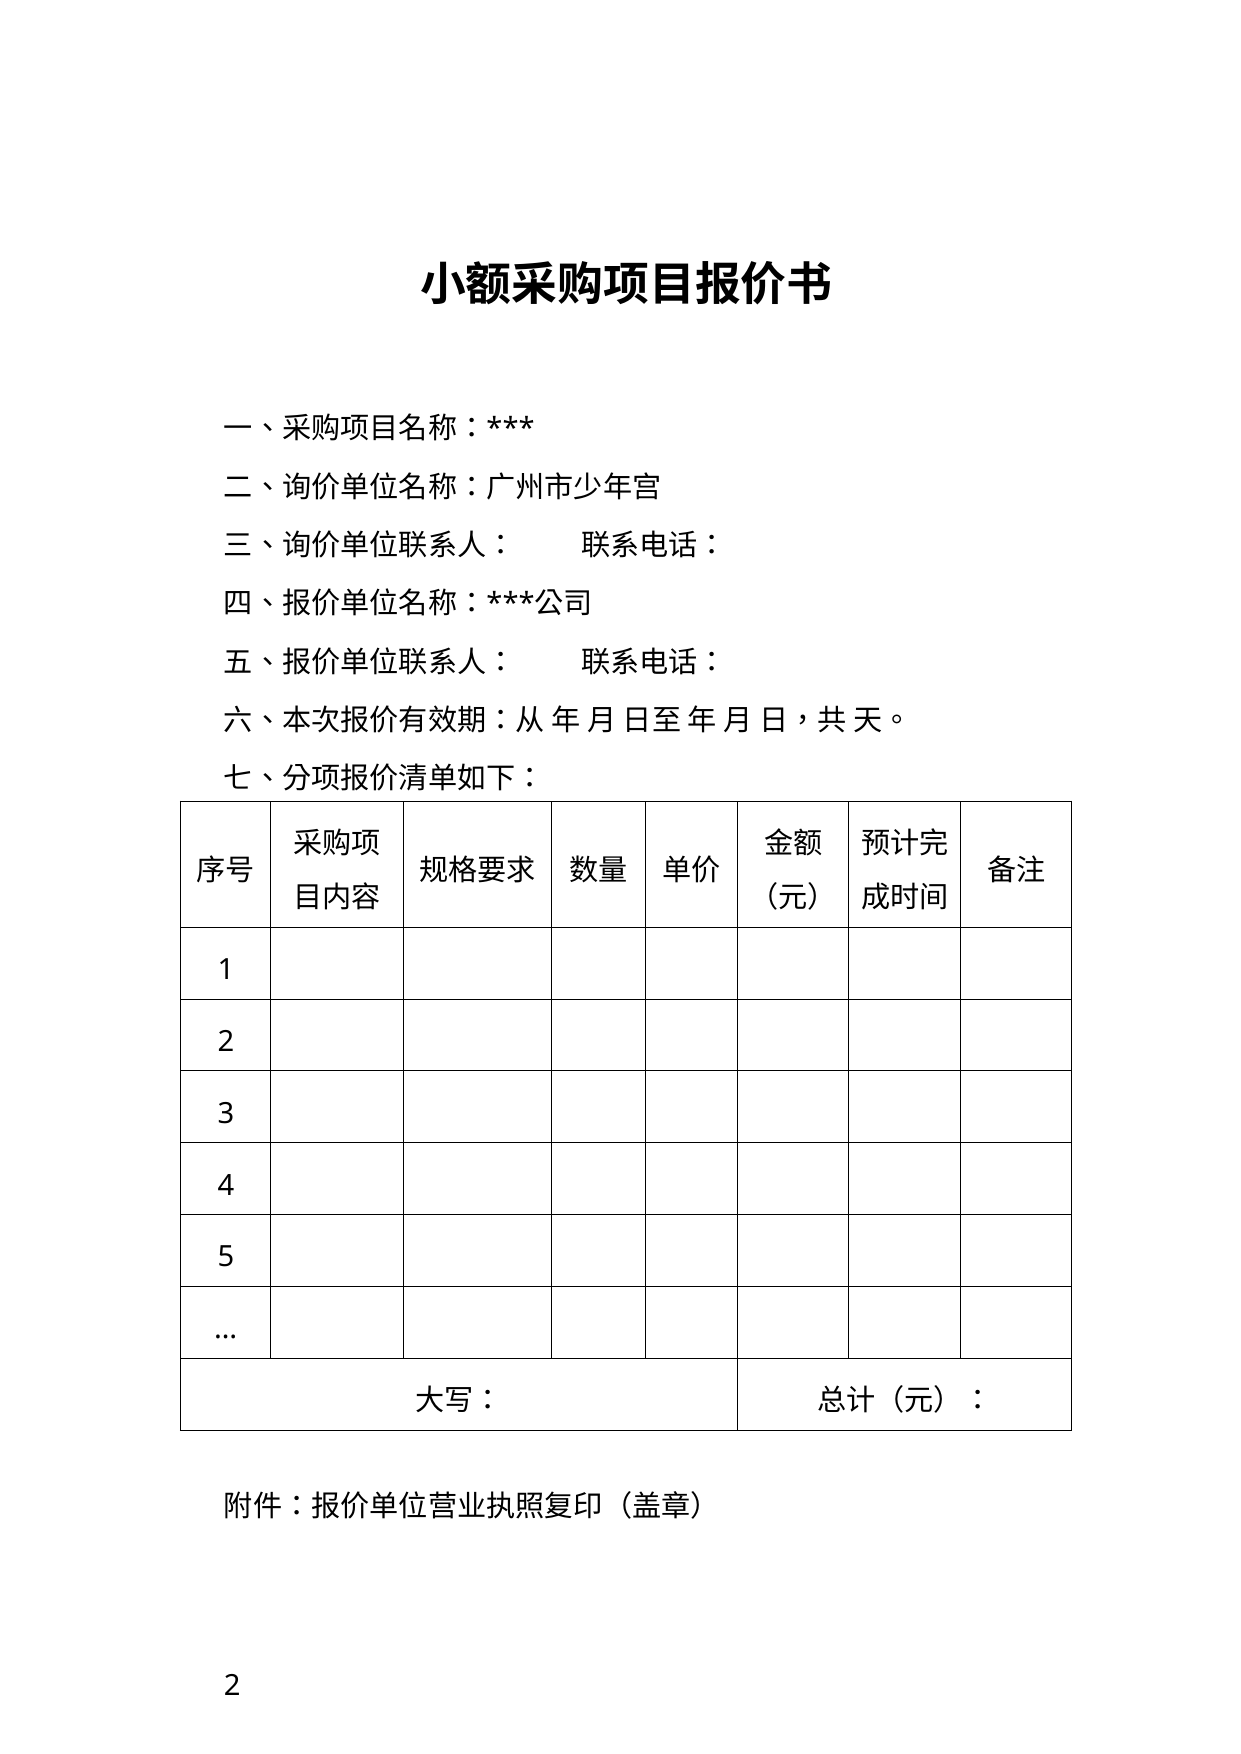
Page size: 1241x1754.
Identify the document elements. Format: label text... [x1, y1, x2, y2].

table_header 数量 [552, 802, 645, 927]
table_cell [849, 928, 960, 998]
text 二、询价单位名称：广州市少年宫 [165, 451, 1087, 509]
table_cell [271, 1000, 403, 1070]
table_cell [552, 1287, 645, 1358]
table_cell [404, 1287, 551, 1358]
table_cell [404, 1215, 551, 1286]
text 三、询价单位联系人： 联系电话： [165, 509, 1087, 567]
table_cell [404, 1143, 551, 1214]
table_cell [404, 1071, 551, 1142]
table_cell [849, 1287, 960, 1358]
table_cell [271, 1287, 403, 1358]
table_cell [646, 1071, 737, 1142]
table_cell [961, 1143, 1071, 1214]
table_cell 4 [181, 1143, 270, 1214]
table_cell [849, 1000, 960, 1070]
table_cell [646, 1287, 737, 1358]
table_cell 1 [181, 928, 270, 998]
table_cell [646, 1000, 737, 1070]
text 六、本次报价有效期：从 年 月 日至 年 月 日，共 天。 [165, 684, 1087, 742]
table_cell [404, 1000, 551, 1070]
table_cell [404, 928, 551, 998]
table_cell [961, 1287, 1071, 1358]
table_cell [271, 1143, 403, 1214]
text 一、采购项目名称：*** [165, 392, 1087, 451]
table_cell [646, 1143, 737, 1214]
table_header 预计完成时间 [849, 802, 960, 927]
table_cell 大写： [181, 1359, 737, 1430]
table_cell [738, 1287, 848, 1358]
table_header 备注 [961, 802, 1071, 927]
table_cell 5 [181, 1215, 270, 1286]
text 七、分项报价清单如下： [165, 742, 1087, 801]
table_cell [961, 1215, 1071, 1286]
table_cell 3 [181, 1071, 270, 1142]
text 小额采购项目报价书 [165, 247, 1087, 314]
table_cell [849, 1071, 960, 1142]
table_header 单价 [646, 802, 737, 927]
table_cell [552, 1000, 645, 1070]
table_cell [738, 1071, 848, 1142]
table_cell [552, 928, 645, 998]
table_cell [552, 1215, 645, 1286]
table_cell 总计（元）： [738, 1359, 1071, 1430]
table_cell [646, 928, 737, 998]
table_cell 2 [181, 1000, 270, 1070]
table_header 采购项目内容 [271, 802, 403, 927]
table_cell [738, 928, 848, 998]
table_header 序号 [181, 802, 270, 927]
table_cell [271, 928, 403, 998]
table_cell [961, 928, 1071, 998]
table_cell [271, 1215, 403, 1286]
table_cell [738, 1000, 848, 1070]
text 四、报价单位名称：***公司 [165, 567, 1087, 626]
table_cell [738, 1143, 848, 1214]
table_header 金额（元） [738, 802, 848, 927]
table_cell [849, 1215, 960, 1286]
text 五、报价单位联系人： 联系电话： [165, 626, 1087, 684]
text 附件：报价单位营业执照复印（盖章） [165, 1473, 1087, 1527]
table_cell [738, 1215, 848, 1286]
table_header 规格要求 [404, 802, 551, 927]
table_cell … [181, 1287, 270, 1358]
table_cell [961, 1000, 1071, 1070]
table_cell [849, 1143, 960, 1214]
table_cell [552, 1143, 645, 1214]
table_cell [961, 1071, 1071, 1142]
table_cell [552, 1071, 645, 1142]
table_cell [271, 1071, 403, 1142]
table_cell [646, 1215, 737, 1286]
